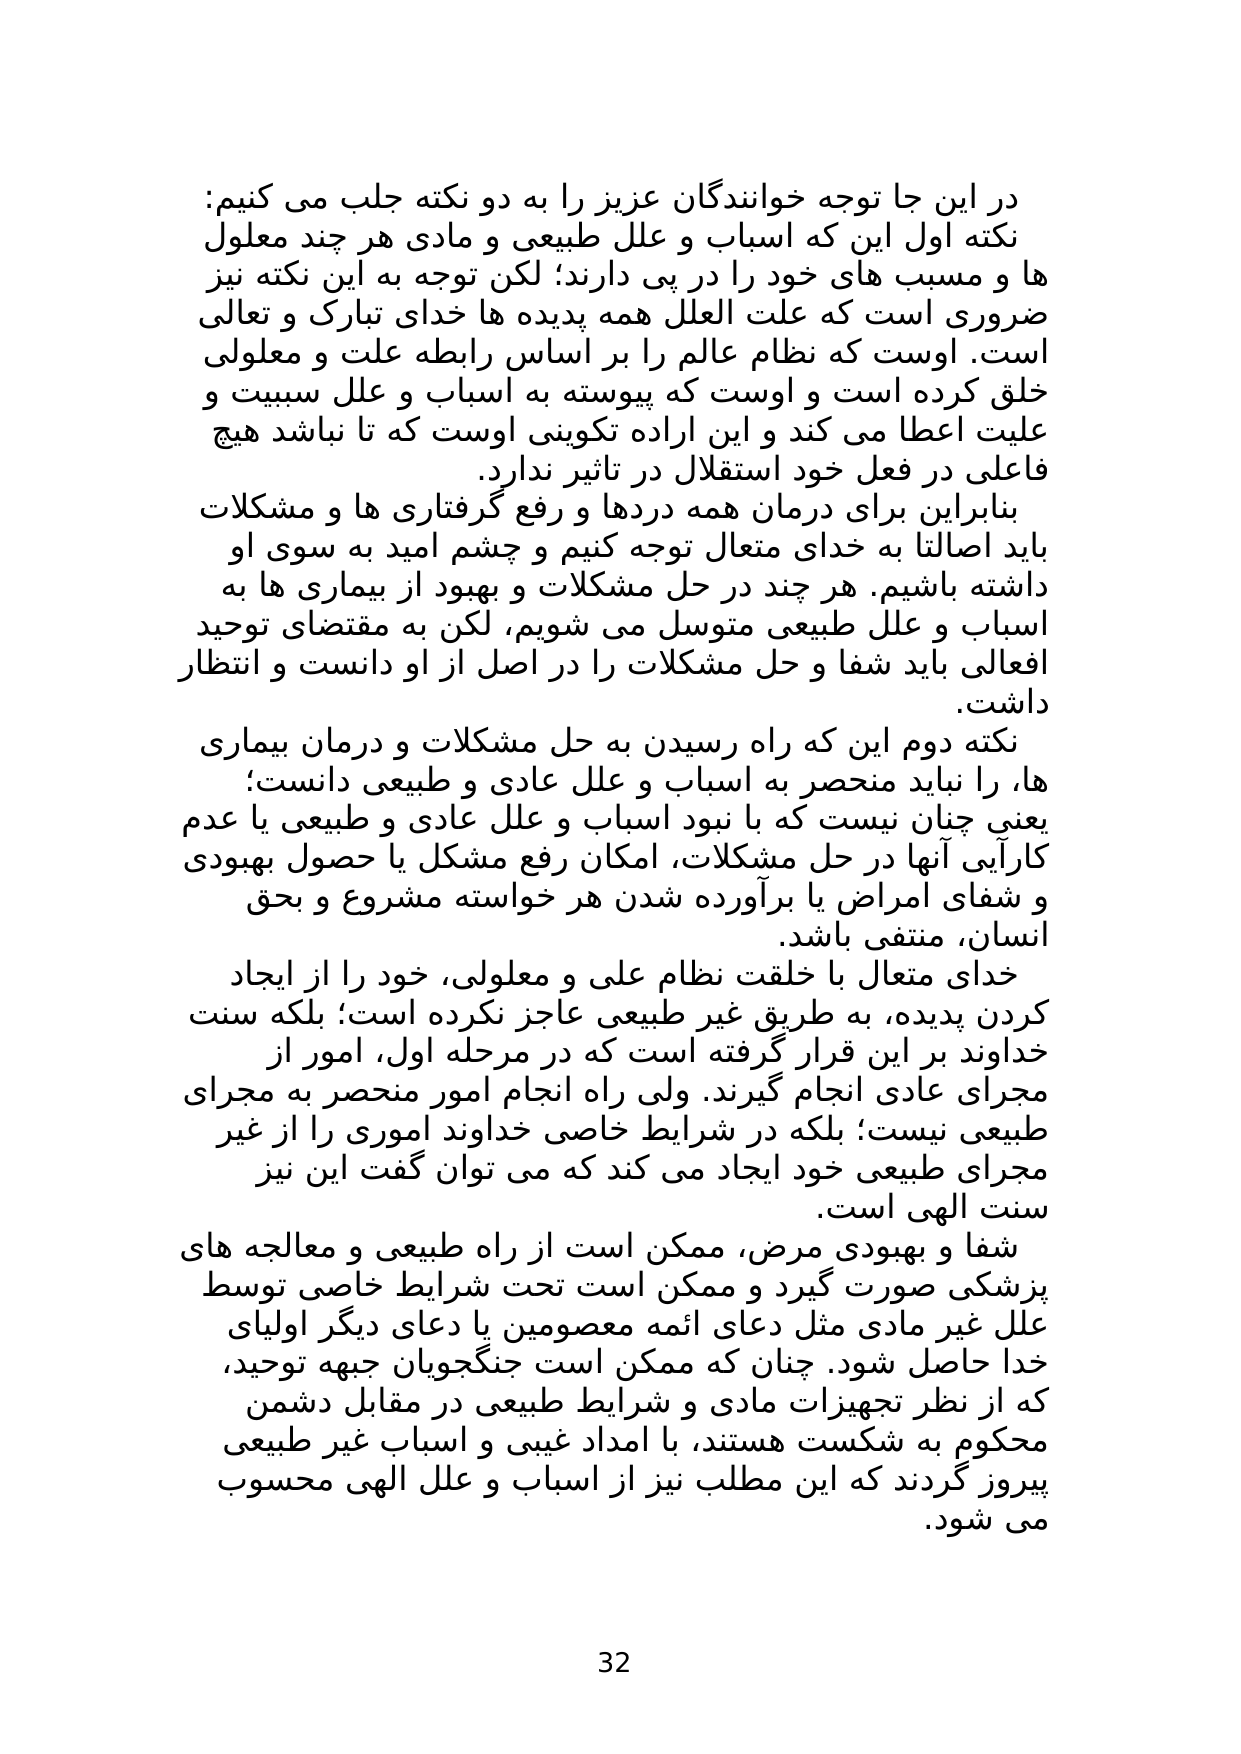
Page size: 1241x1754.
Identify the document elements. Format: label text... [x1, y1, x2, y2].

text نکته دوم اين که راه رسيدن به حل مشکلات و درمان بيمارى ها، را نبايد منحصر به اسباب و علل عادى و طبيعى دانست؛ يعنى چنان نيست که با نبود اسباب و علل عادى و طبيعى يا عدم کارآيى آنها در حل مشکلات، امکان رفع مشکل يا حصول بهبودى و شفاى امراض يا برآورده شدن هر خواسته مشروع و بحق انسان، منتفى باشد. [178, 721, 1050, 954]
text نکته اول اين که اسباب و علل طبيعى و مادى هر چند معلول ها و مسبب هاى خود را در پى دارند؛ لکن توجه به اين نکته نيز ضرورى است که علت العلل همه پديده ها خداى تبارک و تعالى است. اوست که نظام عالم را بر اساس رابطه علت و معلولى خلق کرده است و اوست که پيوسته به اسباب و علل سببيت و عليت اعطا مى کند و اين اراده تکوينى اوست که تا نباشد هيچ فاعلى در فعل خود استقلال در تاثير ندارد. [178, 216, 1050, 488]
text بنابراين براى درمان همه دردها و رفع گرفتارى ها و مشکلات بايد اصالتا به خداى متعال توجه کنيم و چشم اميد به سوى او داشته باشيم. هر چند در حل مشکلات و بهبود از بيمارى ها به اسباب و علل طبيعى متوسل مى شويم، لکن به مقتضاى توحيد افعالى بايد شفا و حل مشکلات را در اصل از او دانست و انتظار داشت. [178, 488, 1050, 721]
text شفا و بهبودى مرض، ممکن است از راه طبيعى و معالجه هاى پزشکى صورت گيرد و ممکن است تحت شرايط خاصى توسط علل غير مادى مثل دعاى ائمه معصومين يا دعاى ديگر اولياى خدا حاصل شود. چنان که ممکن است جنگجويان جبهه توحيد، که از نظر تجهيزات مادى و شرايط طبيعى در مقابل دشمن محکوم به شکست هستند، با امداد غيبى و اسباب غير طبيعى پيروز گردند که اين مطلب نيز از اسباب و علل الهى محسوب مى شود. [178, 1226, 1050, 1537]
text در اين جا توجه خوانندگان عزيز را به دو نکته جلب مى کنيم: [178, 177, 1050, 216]
text خداى متعال با خلقت نظام على و معلولى، خود را از ايجاد کردن پديده، به طريق غير طبيعى عاجز نکرده است؛ بلکه سنت خداوند بر اين قرار گرفته است که در مرحله اول، امور از مجراى عادى انجام گيرند. ولى راه انجام امور منحصر به مجراى طبيعى نيست؛ بلکه در شرايط خاصى خداوند امورى را از غير مجراى طبيعى خود ايجاد مى کند که مى توان گفت اين نيز سنت الهى است. [178, 954, 1050, 1226]
